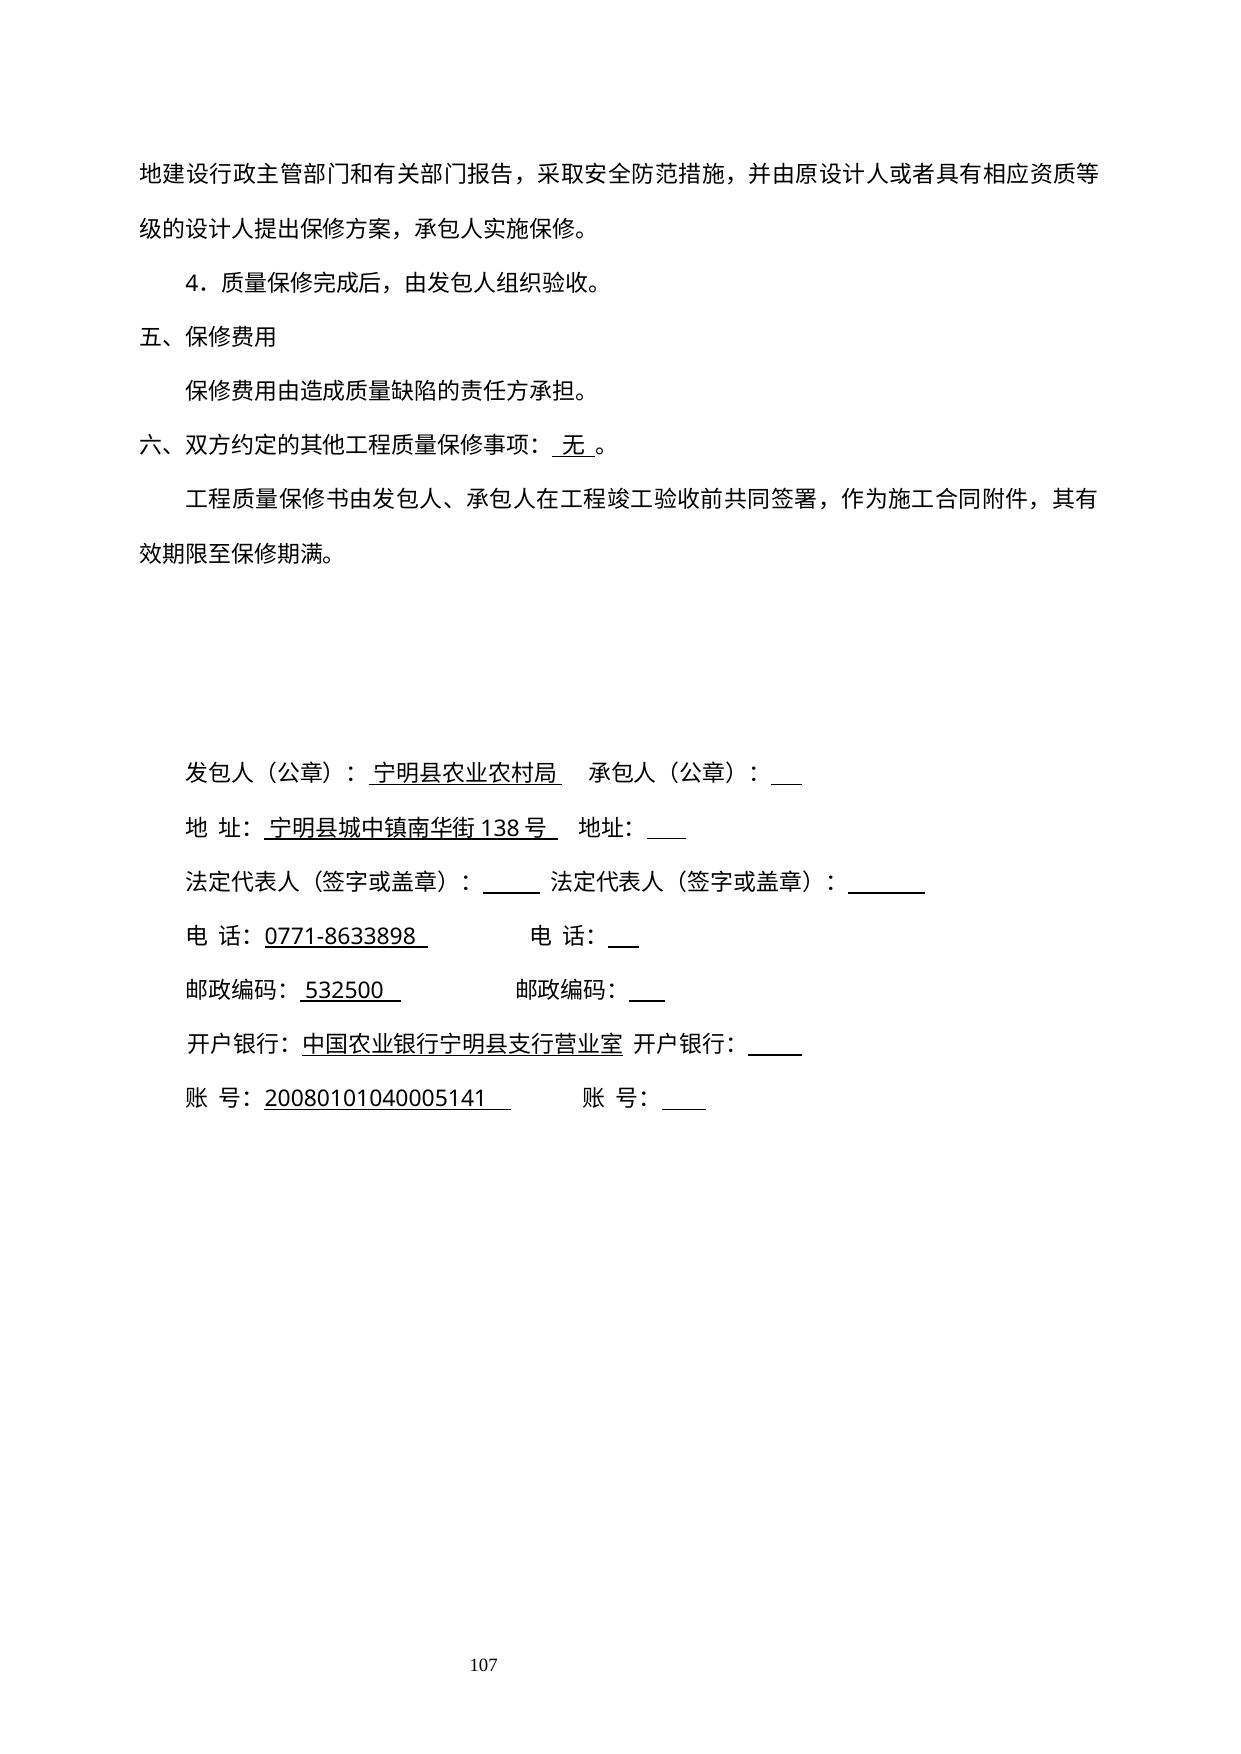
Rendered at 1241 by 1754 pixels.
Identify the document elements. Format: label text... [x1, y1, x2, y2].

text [139, 139, 1100, 248]
text 六、双方约定的其他工程质量保修事项： 无 。 [139, 410, 1100, 464]
text 五、保修费用 [139, 302, 1100, 356]
text 账 号：20080101040005141 账 号： [139, 1063, 1100, 1118]
text 地 址： 宁明县城中镇南华街138号 地址： [139, 793, 1100, 847]
text 4．质量保修完成后，由发包人组织验收。 [139, 248, 1100, 302]
text 法定代表人（签字或盖章）： 法定代表人（签字或盖章）： [139, 847, 1100, 901]
text 邮政编码： 532500 邮政编码： [139, 955, 1100, 1009]
text 工程质量保修书由发包人、承包人在工程竣工验收前共同签署，作为施工合同附件，其有效期限至保修期满。 [139, 464, 1100, 573]
text 保修费用由造成质量缺陷的责任方承担。 [139, 356, 1100, 410]
text 开户银行：中国农业银行宁明县支行营业室 开户银行： [187, 1009, 1100, 1063]
text 电 话：0771-8633898 电 话： [139, 901, 1100, 955]
text 发包人（公章）： 宁明县农业农村局 承包人（公章）： [139, 738, 1100, 793]
